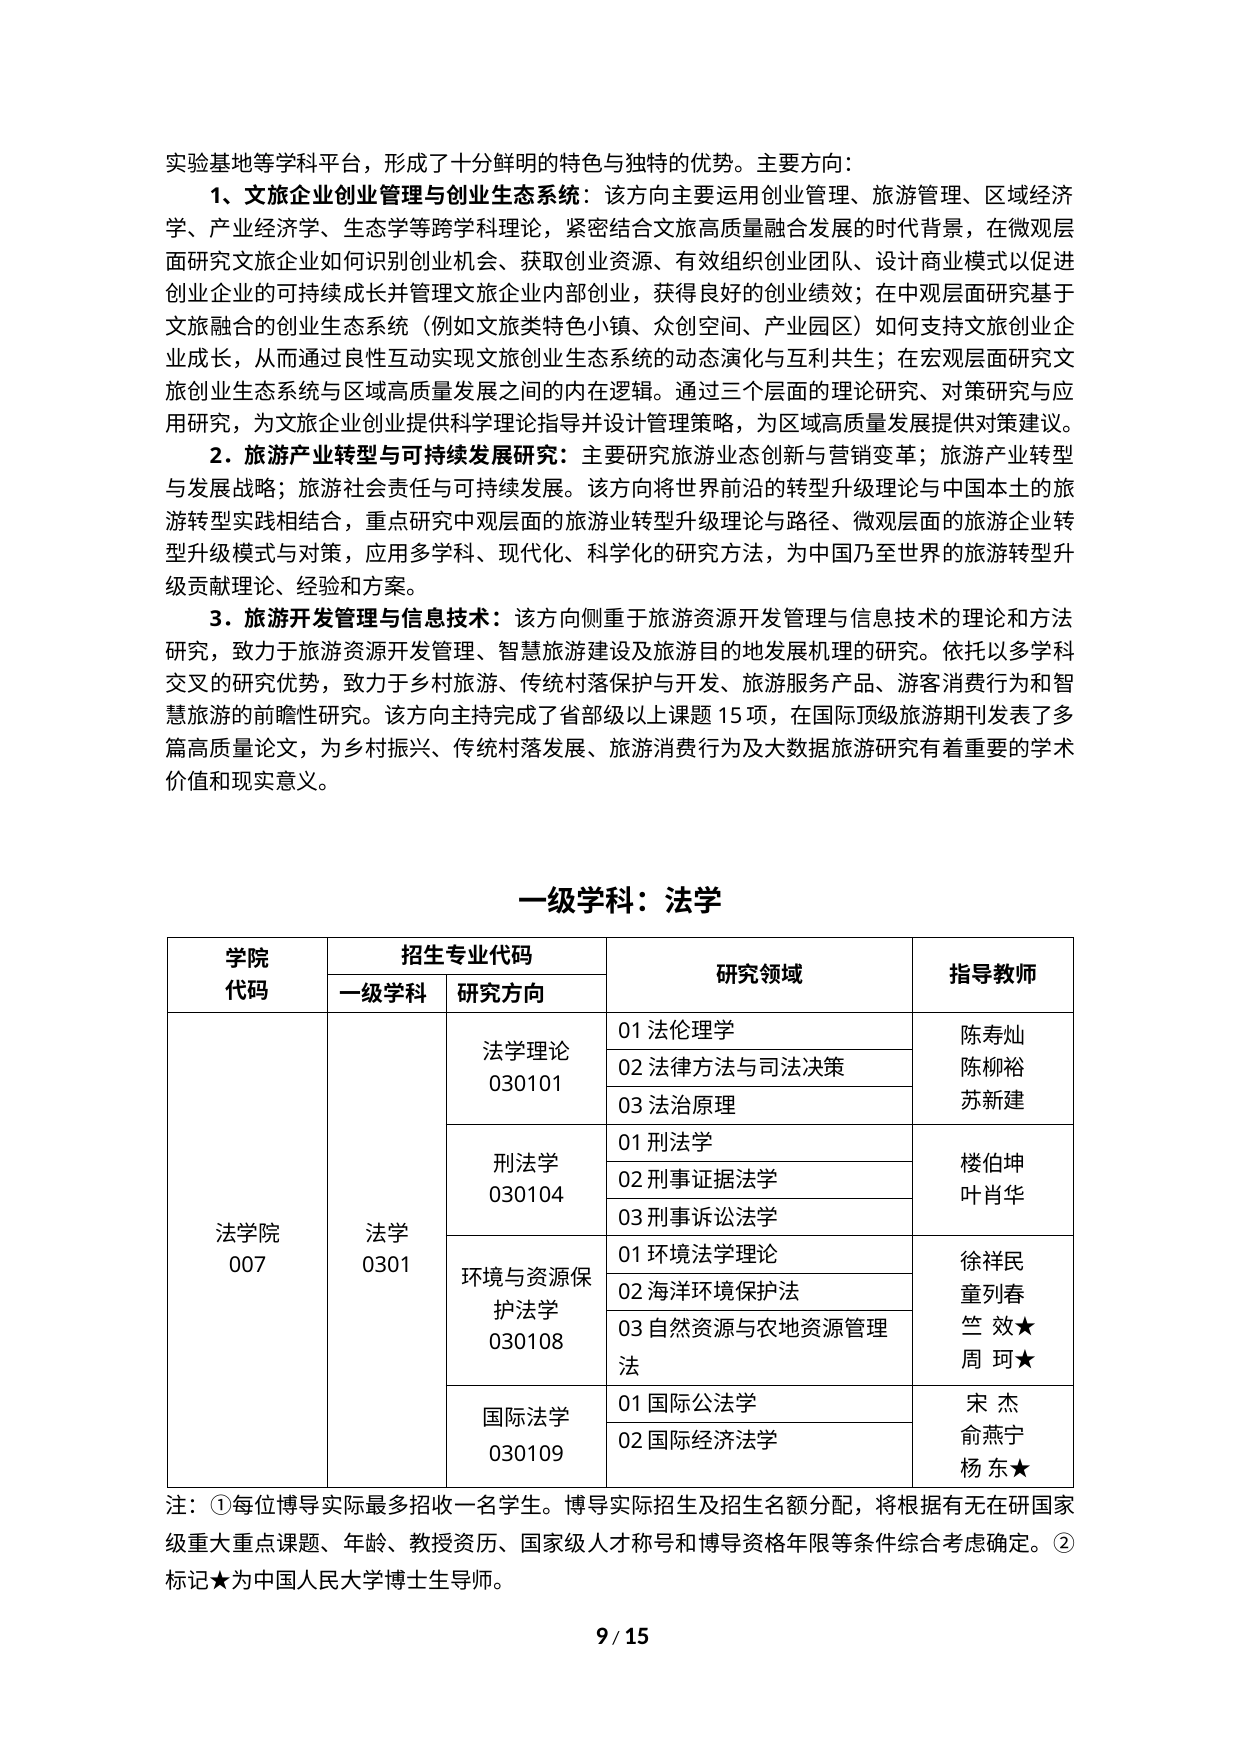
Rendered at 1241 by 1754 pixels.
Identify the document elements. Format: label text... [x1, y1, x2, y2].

table_cell 01国际公法学 [607, 1386, 912, 1422]
table_cell 02 法律方法与司法决策 [607, 1050, 912, 1086]
table_cell 03自然资源与农地资源管理法 [607, 1311, 912, 1384]
table_cell 01法伦理学 [607, 1013, 912, 1049]
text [165, 146, 1075, 178]
text 注：①每位博导实际最多招收一名学生。博导实际招生及招生名额分配，将根据有无在研国家级重大重点课题、年龄、教授资历、国家级人才称号和博导资格年限等条件综合考虑确定。②标记★为中国人民大学博士生导师。 [165, 1488, 1075, 1595]
table_header 研究领域 [607, 938, 912, 1012]
table_header 指导教师 [913, 938, 1073, 1012]
table_cell 陈寿灿 陈柳裕 苏新建 [913, 1013, 1073, 1123]
text 3．旅游开发管理与信息技术：该方向侧重于旅游资源开发管理与信息技术的理论和方法研究，致力于旅游资源开发管理、智慧旅游建设及旅游目的地发展机理的研究。依托以多学科交叉的研究优势，致力于乡村旅游、传统村落保护与开发、旅游服务产品、游客消费行为和智慧旅游的前瞻性研究。该方向主持完成了省部级以上课题15项，在国际顶级旅游期刊发表了多篇高质量论文，为乡村振兴、传统村落发展、旅游消费行为及大数据旅游研究有着重要的学术价值和现实意义。 [165, 601, 1075, 796]
table_cell 法学 0301 [328, 1013, 446, 1487]
table_cell 徐祥民 童列春 竺 效★ 周 珂★ [913, 1236, 1073, 1384]
table_cell 01刑法学 [607, 1125, 912, 1161]
table_cell 研究方向 [447, 975, 606, 1012]
table_cell 环境与资源保护法学 030108 [447, 1236, 606, 1384]
table_header 学院 代码 [168, 938, 327, 1012]
table_header 招生专业代码 [328, 938, 606, 974]
table_cell 01环境法学理论 [607, 1236, 912, 1273]
table_cell 02刑事证据法学 [607, 1162, 912, 1198]
table_cell 法学理论 030101 [447, 1013, 606, 1123]
table_cell 法学院 007 [168, 1013, 327, 1487]
table_cell 02海洋环境保护法 [607, 1274, 912, 1310]
text 一级学科：法学 [165, 866, 1075, 931]
table_cell 03刑事诉讼法学 [607, 1199, 912, 1235]
table_cell 宋 杰 俞燕宁 杨 东★ [913, 1386, 1073, 1487]
table_cell 楼伯坤 叶肖华 [913, 1125, 1073, 1235]
table_cell 03 法治原理 [607, 1087, 912, 1123]
table_cell 刑法学 030104 [447, 1125, 606, 1235]
table_cell 一级学科 [328, 975, 446, 1012]
text 2．旅游产业转型与可持续发展研究：主要研究旅游业态创新与营销变革；旅游产业转型与发展战略；旅游社会责任与可持续发展。该方向将世界前沿的转型升级理论与中国本土的旅游转型实践相结合，重点研究中观层面的旅游业转型升级理论与路径、微观层面的旅游企业转型升级模式与对策，应用多学科、现代化、科学化的研究方法，为中国乃至世界的旅游转型升级贡献理论、经验和方案。 [165, 438, 1075, 601]
table_cell 国际法学030109 [447, 1386, 606, 1487]
text 1、文旅企业创业管理与创业生态系统：该方向主要运用创业管理、旅游管理、区域经济学、产业经济学、生态学等跨学科理论，紧密结合文旅高质量融合发展的时代背景，在微观层面研究文旅企业如何识别创业机会、获取创业资源、有效组织创业团队、设计商业模式以促进创业企业的可持续成长并管理文旅企业内部创业，获得良好的创业绩效；在中观层面研究基于文旅融合的创业生态系统（例如文旅类特色小镇、众创空间、产业园区）如何支持文旅创业企业成长，从而通过良性互动实现文旅创业生态系统的动态演化与互利共生；在宏观层面研究文旅创业生态系统与区域高质量发展之间的内在逻辑。通过三个层面的理论研究、对策研究与应用研究，为文旅企业创业提供科学理论指导并设计管理策略，为区域高质量发展提供对策建议。 [165, 178, 1075, 438]
table_cell 02国际经济法学 [607, 1423, 912, 1487]
